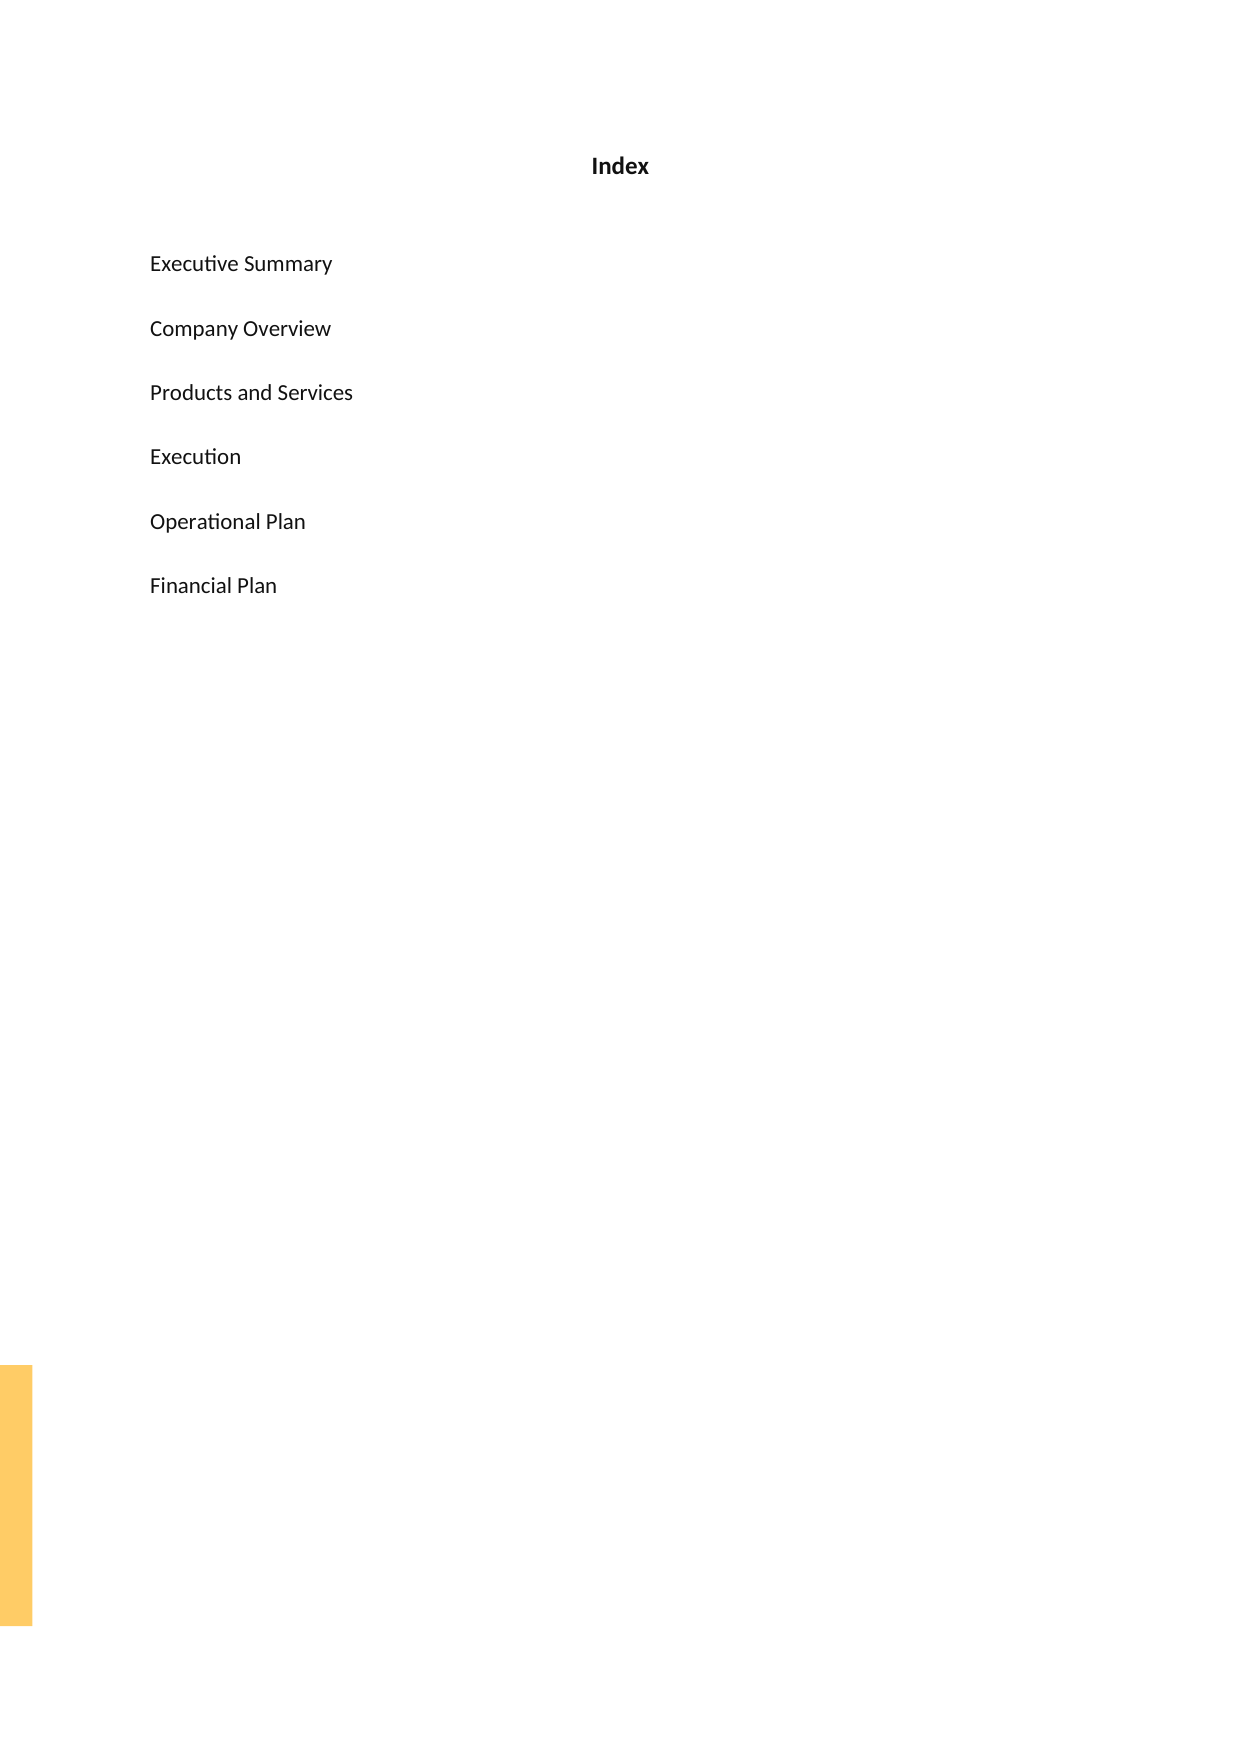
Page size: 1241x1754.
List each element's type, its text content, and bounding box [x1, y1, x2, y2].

text Executive Summary [150, 217, 1090, 277]
text Company Overview [150, 282, 1090, 342]
text Operational Plan [150, 507, 1090, 535]
text Products and Services [150, 378, 1090, 406]
text Financial Plan [150, 571, 1090, 599]
text Execution [150, 442, 1090, 471]
text Index [150, 150, 1090, 181]
